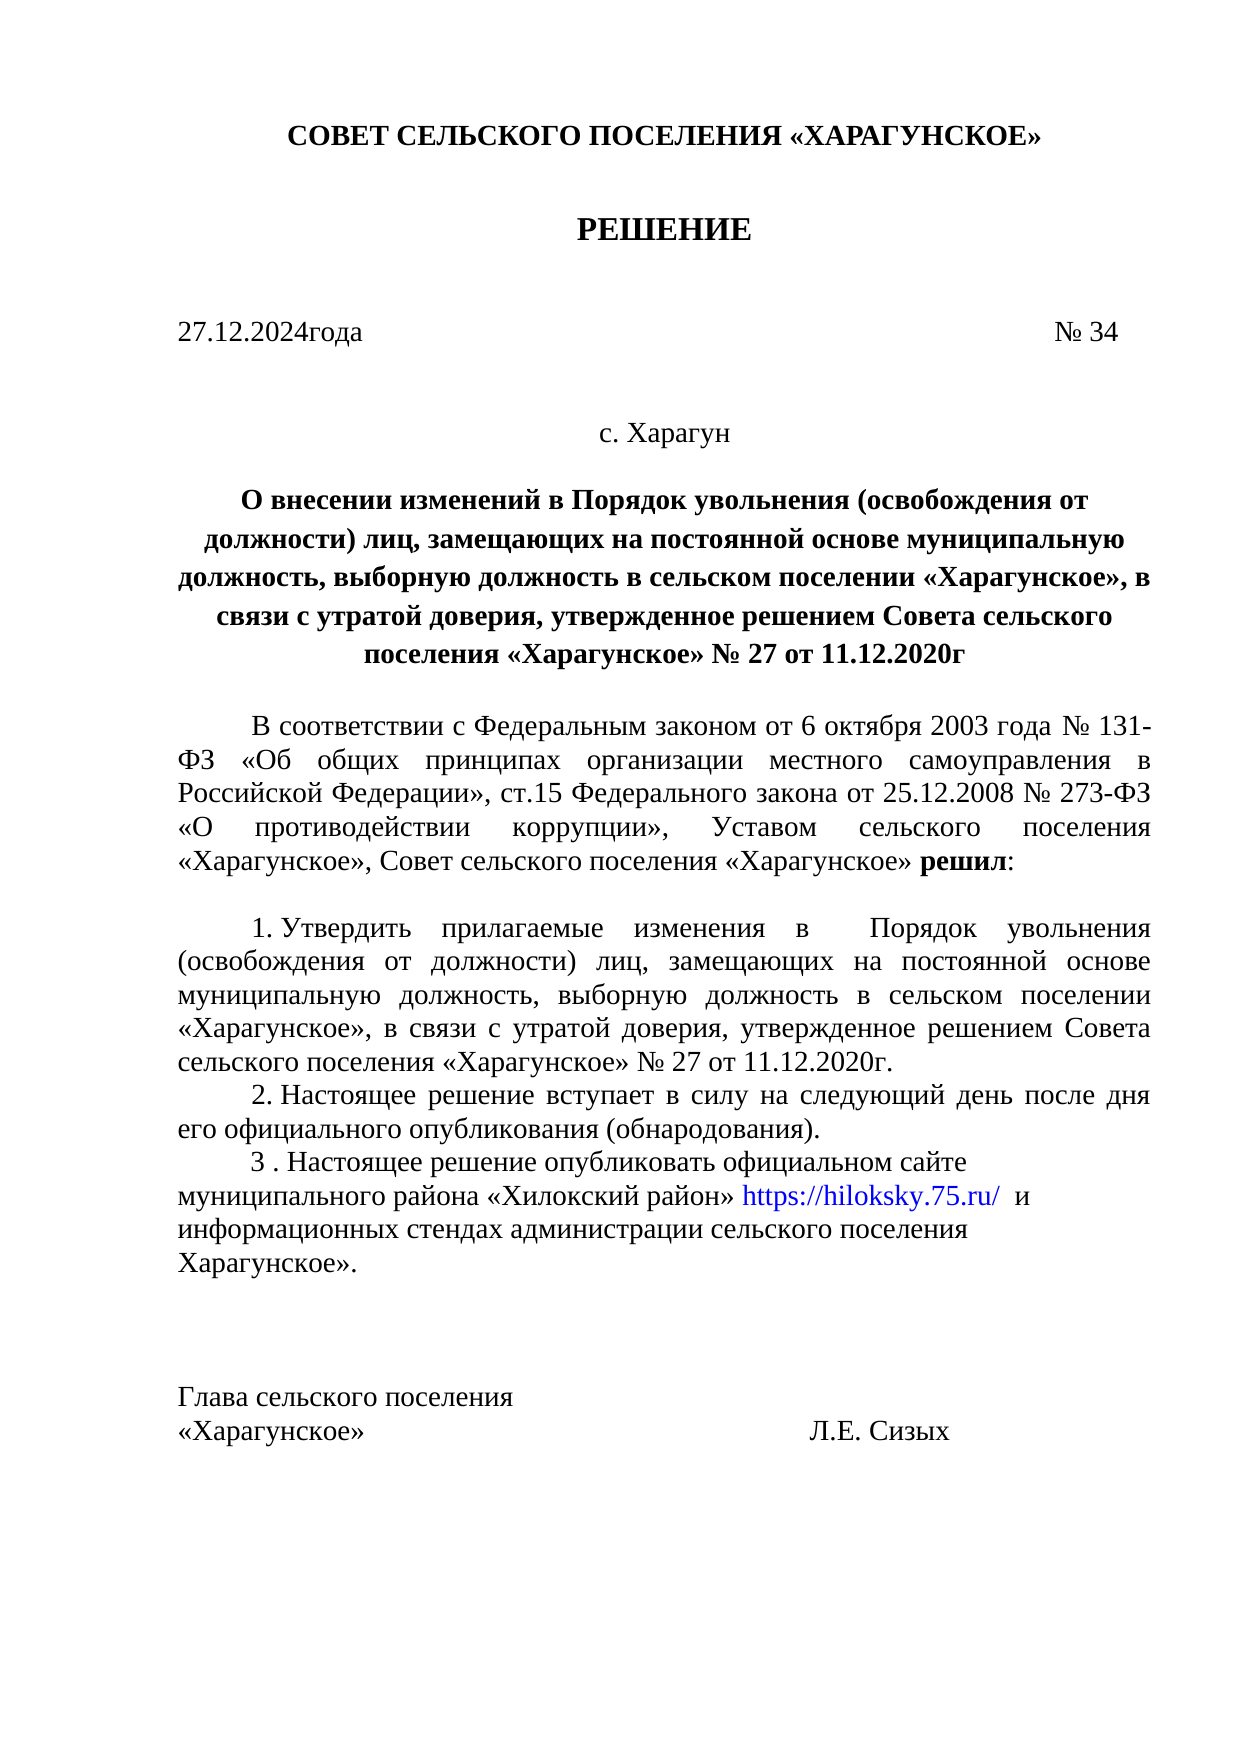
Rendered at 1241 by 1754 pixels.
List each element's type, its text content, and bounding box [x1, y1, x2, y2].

text с. Харагун [177, 415, 1152, 449]
text В соответствии с Федеральным законом от 6 октября 2003 года № 131-ФЗ «Об общих принципах организации местного самоуправления в Российской Федерации», ст.15 Федерального закона от 25.12.2008 № 273-ФЗ «О противодействии коррупции», Уставом сельского поселения «Харагунское», Совет сельского поселения «Харагунское» решил: [177, 708, 1152, 876]
text 2. Настоящее решение вступает в силу на следующий день после дня его официального опубликования (обнародования). [177, 1077, 1152, 1144]
text 27.12.2024года № 34 [177, 314, 1152, 348]
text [177, 1413, 1152, 1446]
text О внесении изменений в Порядок увольнения (освобождения от должности) лиц, замещающих на постоянной основе муниципальную должность, выборную должность в сельском поселении «Харагунское», в связи с утратой доверия, утвержденное решением Совета сельского поселения «Харагунское» № 27 от 11.12.2020г [177, 482, 1152, 670]
text 1. Утвердить прилагаемые изменения в Порядок увольнения (освобождения от должности) лиц, замещающих на постоянной основе муниципальную должность, выборную должность в сельском поселении «Харагунское», в связи с утратой доверия, утвержденное решением Совета сельского поселения «Харагунское» № 27 от 11.12.2020г. [177, 910, 1152, 1077]
text Глава сельского поселения [177, 1379, 1152, 1413]
text 3 . Настоящее решение опубликовать официальном сайте муниципального района «Хилокский район» https://hiloksky.75.ru/ и информационных стендах администрации сельского поселения Харагунское». [177, 1144, 1152, 1279]
text РЕШЕНИЕ [177, 209, 1152, 247]
text СОВЕТ СЕЛЬСКОГО ПОСЕЛЕНИЯ «ХАРАГУНСКОЕ» [177, 118, 1152, 152]
